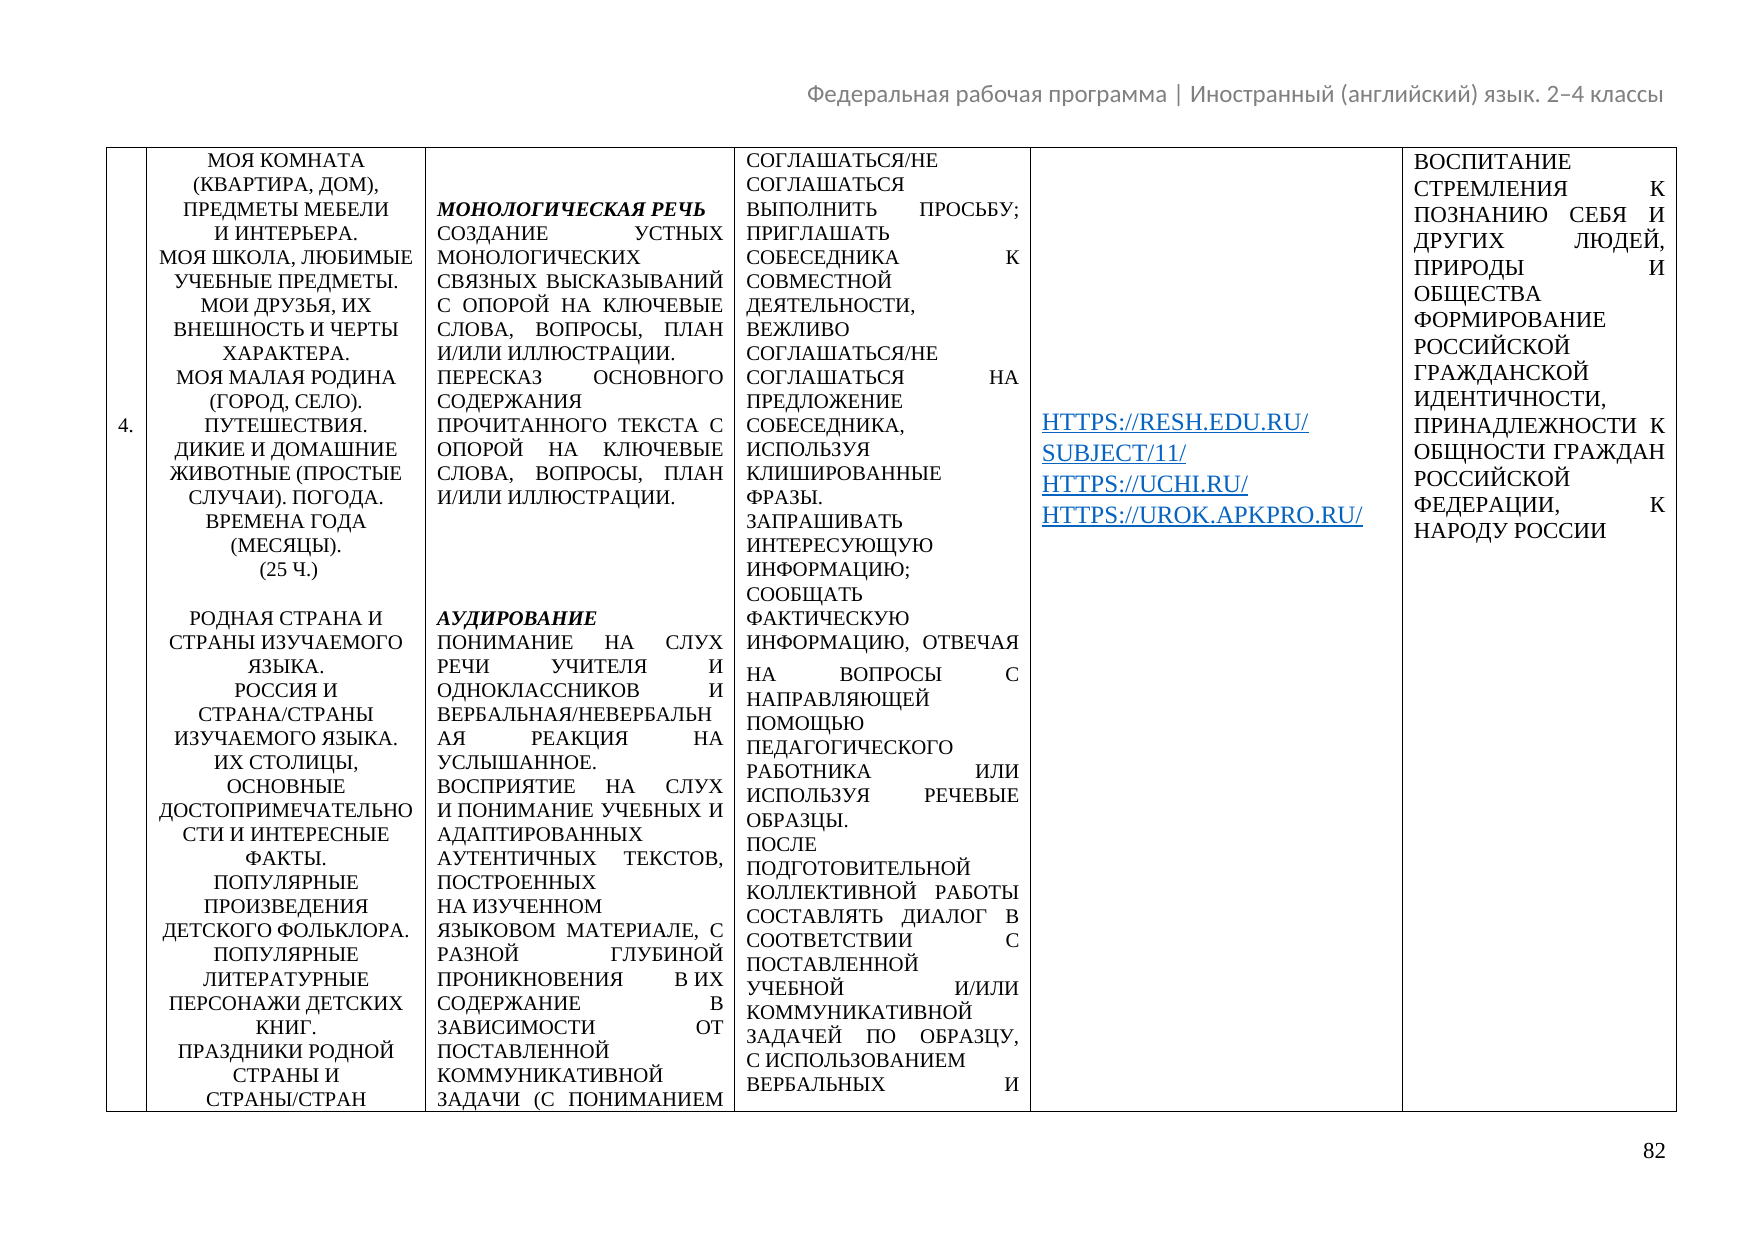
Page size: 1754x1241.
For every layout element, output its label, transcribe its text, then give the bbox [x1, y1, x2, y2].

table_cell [426, 148, 734, 1111]
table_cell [147, 148, 425, 1111]
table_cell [1031, 148, 1402, 1111]
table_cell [735, 148, 1030, 1111]
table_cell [1403, 148, 1676, 1111]
table_cell 1. 2. 3. 4. [107, 148, 146, 1111]
